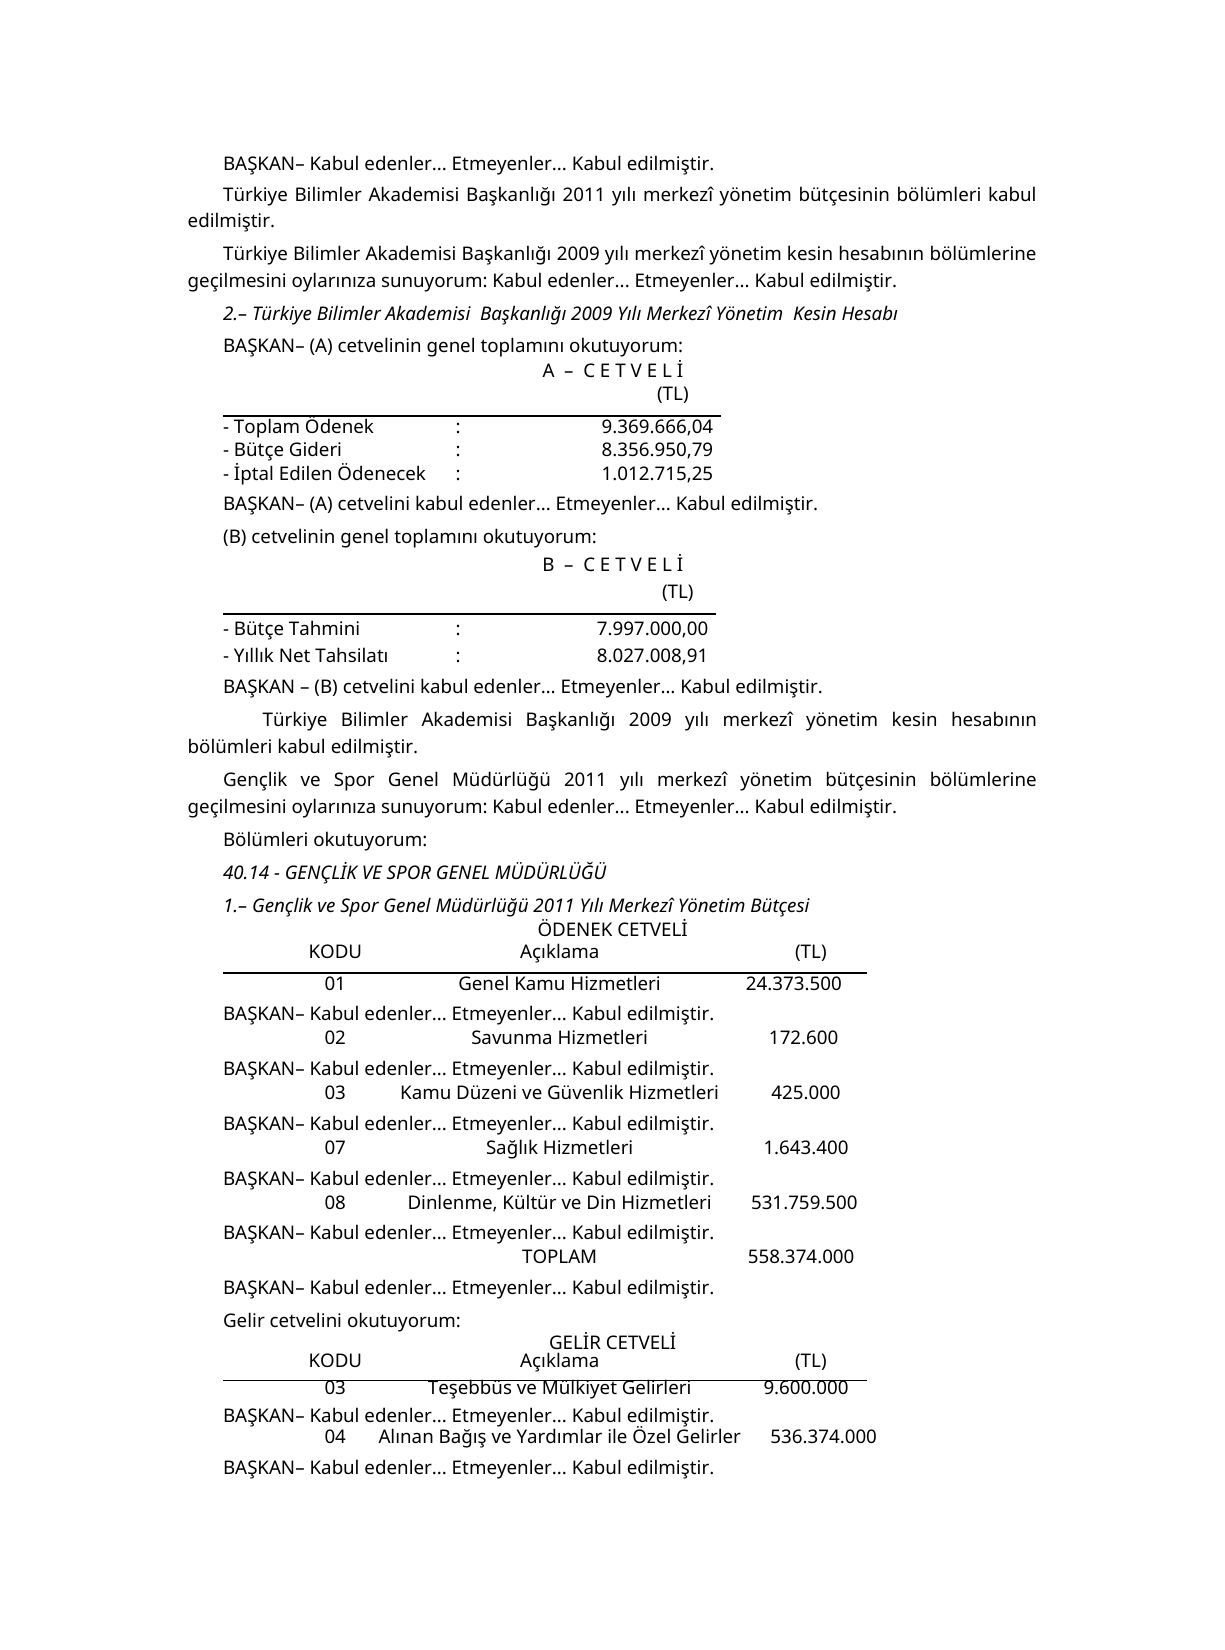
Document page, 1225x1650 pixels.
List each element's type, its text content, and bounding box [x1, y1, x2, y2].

text 40.14 - GENÇLİK VE SPOR GENEL MÜDÜRLÜĞÜ [187, 858, 1037, 885]
text Bölümleri okutuyorum: [187, 825, 1037, 852]
text - İptal Edilen Ödenecek : 1.012.715,25 [187, 466, 1037, 483]
text BAŞKAN – (B) cetvelini kabul edenler… Etmeyenler… Kabul edilmiştir. [187, 672, 1037, 699]
text BAŞKAN– Kabul edenler... Etmeyenler... Kabul edilmiştir. [187, 1054, 1037, 1081]
text (TL) [187, 582, 1037, 603]
text (TL) [187, 387, 1037, 404]
text 2.– Türkiye Bilimler Akademisi Başkanlığı 2009 Yılı Merkezî Yönetim Kesin Hesabı [187, 298, 1037, 325]
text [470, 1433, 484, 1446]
text BAŞKAN– Kabul edenler... Etmeyenler... Kabul edilmiştir. [187, 1218, 1037, 1245]
text 1.– Gençlik ve Spor Genel Müdürlüğü 2011 Yılı Merkezî Yönetim Bütçesi [187, 891, 1037, 918]
text TOPLAM 558.374.000 [187, 1251, 1037, 1267]
text BAŞKAN– Kabul edenler... Etmeyenler... Kabul edilmiştir. [187, 1163, 1037, 1190]
text - Bütçe Tahmini : 7.997.000,00 [187, 619, 1037, 639]
text 07 Sağlık Hizmetleri 1.643.400 [187, 1141, 1037, 1157]
text Türkiye Bilimler Akademisi Başkanlığı 2011 yılı merkezî yönetim bütçesinin bölümleri kabul edilmiştir. [187, 181, 1037, 232]
text 08 Dinlenme, Kültür ve Din Hizmetleri 531.759.500 [187, 1196, 1037, 1212]
text B – C E T V E L İ [187, 555, 1037, 576]
text A – C E T V E L İ [187, 364, 1037, 381]
text KODU Açıklama (TL) [187, 946, 1037, 962]
text BAŞKAN– Kabul edenler... Etmeyenler... Kabul edilmiştir. [187, 1403, 1037, 1427]
text 01 Genel Kamu Hizmetleri 24.373.500 [187, 977, 1037, 993]
text GELİR CETVELİ [187, 1339, 1037, 1352]
text (B) cetvelinin genel toplamını okutuyorum: [187, 522, 1037, 549]
text - Toplam Ödenek : 9.369.666,04 [187, 420, 1037, 437]
text 04 Alınan Bağış ve Yardımlar ile Özel Gelirler 536.374.000 [187, 1433, 469, 1446]
text 03 Kamu Düzeni ve Güvenlik Hizmetleri 425.000 [187, 1087, 1037, 1103]
text KODU Açıklama (TL) [187, 1357, 538, 1371]
text BAŞKAN– Kabul edenler... Etmeyenler... Kabul edilmiştir. [187, 1273, 1037, 1300]
text Gelir cetvelini okutuyorum: [187, 1306, 1037, 1333]
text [187, 1452, 1037, 1480]
text Gençlik ve Spor Genel Müdürlüğü 2011 yılı merkezî yönetim bütçesinin bölümlerine geçilmesini oylarınıza sunuyorum: Kabul edenler... Etmeyenler... Kabul edilmiştir. [187, 765, 1037, 819]
text 04 Alınan Bağış ve Yardımlar ile Özel Gelirler 536.374.000 [480, 1433, 1037, 1446]
text BAŞKAN– (A) cetvelinin genel toplamını okutuyorum: [187, 331, 1037, 358]
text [187, 150, 1037, 176]
text BAŞKAN– Kabul edenler... Etmeyenler... Kabul edilmiştir. [187, 999, 1037, 1026]
text - Yıllık Net Tahsilatı : 8.027.008,91 [187, 645, 1037, 666]
text Türkiye Bilimler Akademisi Başkanlığı 2009 yılı merkezî yönetim kesin hesabının bölümlerine geçilmesini oylarınıza sunuyorum: Kabul edenler... Etmeyenler... Kabul edilmiştir. [187, 238, 1037, 292]
text - Bütçe Gideri : 8.356.950,79 [187, 443, 1037, 460]
text BAŞKAN– Kabul edenler... Etmeyenler... Kabul edilmiştir. [187, 1108, 1037, 1136]
text Türkiye Bilimler Akademisi Başkanlığı 2009 yılı merkezî yönetim kesin hesabının bölümleri kabul edilmiştir. [187, 705, 1037, 759]
text ÖDENEK CETVELİ [187, 924, 1037, 940]
text BAŞKAN– (A) cetvelini kabul edenler... Etmeyenler... Kabul edilmiştir. [187, 489, 1037, 516]
text 03 Teşebbüs ve Mülkiyet Gelirleri 9.600.000 [187, 1384, 455, 1397]
text KODU Açıklama (TL) [535, 1357, 1037, 1371]
text 03 Teşebbüs ve Mülkiyet Gelirleri 9.600.000 [595, 1384, 1037, 1397]
text 02 Savunma Hizmetleri 172.600 [187, 1032, 1037, 1048]
